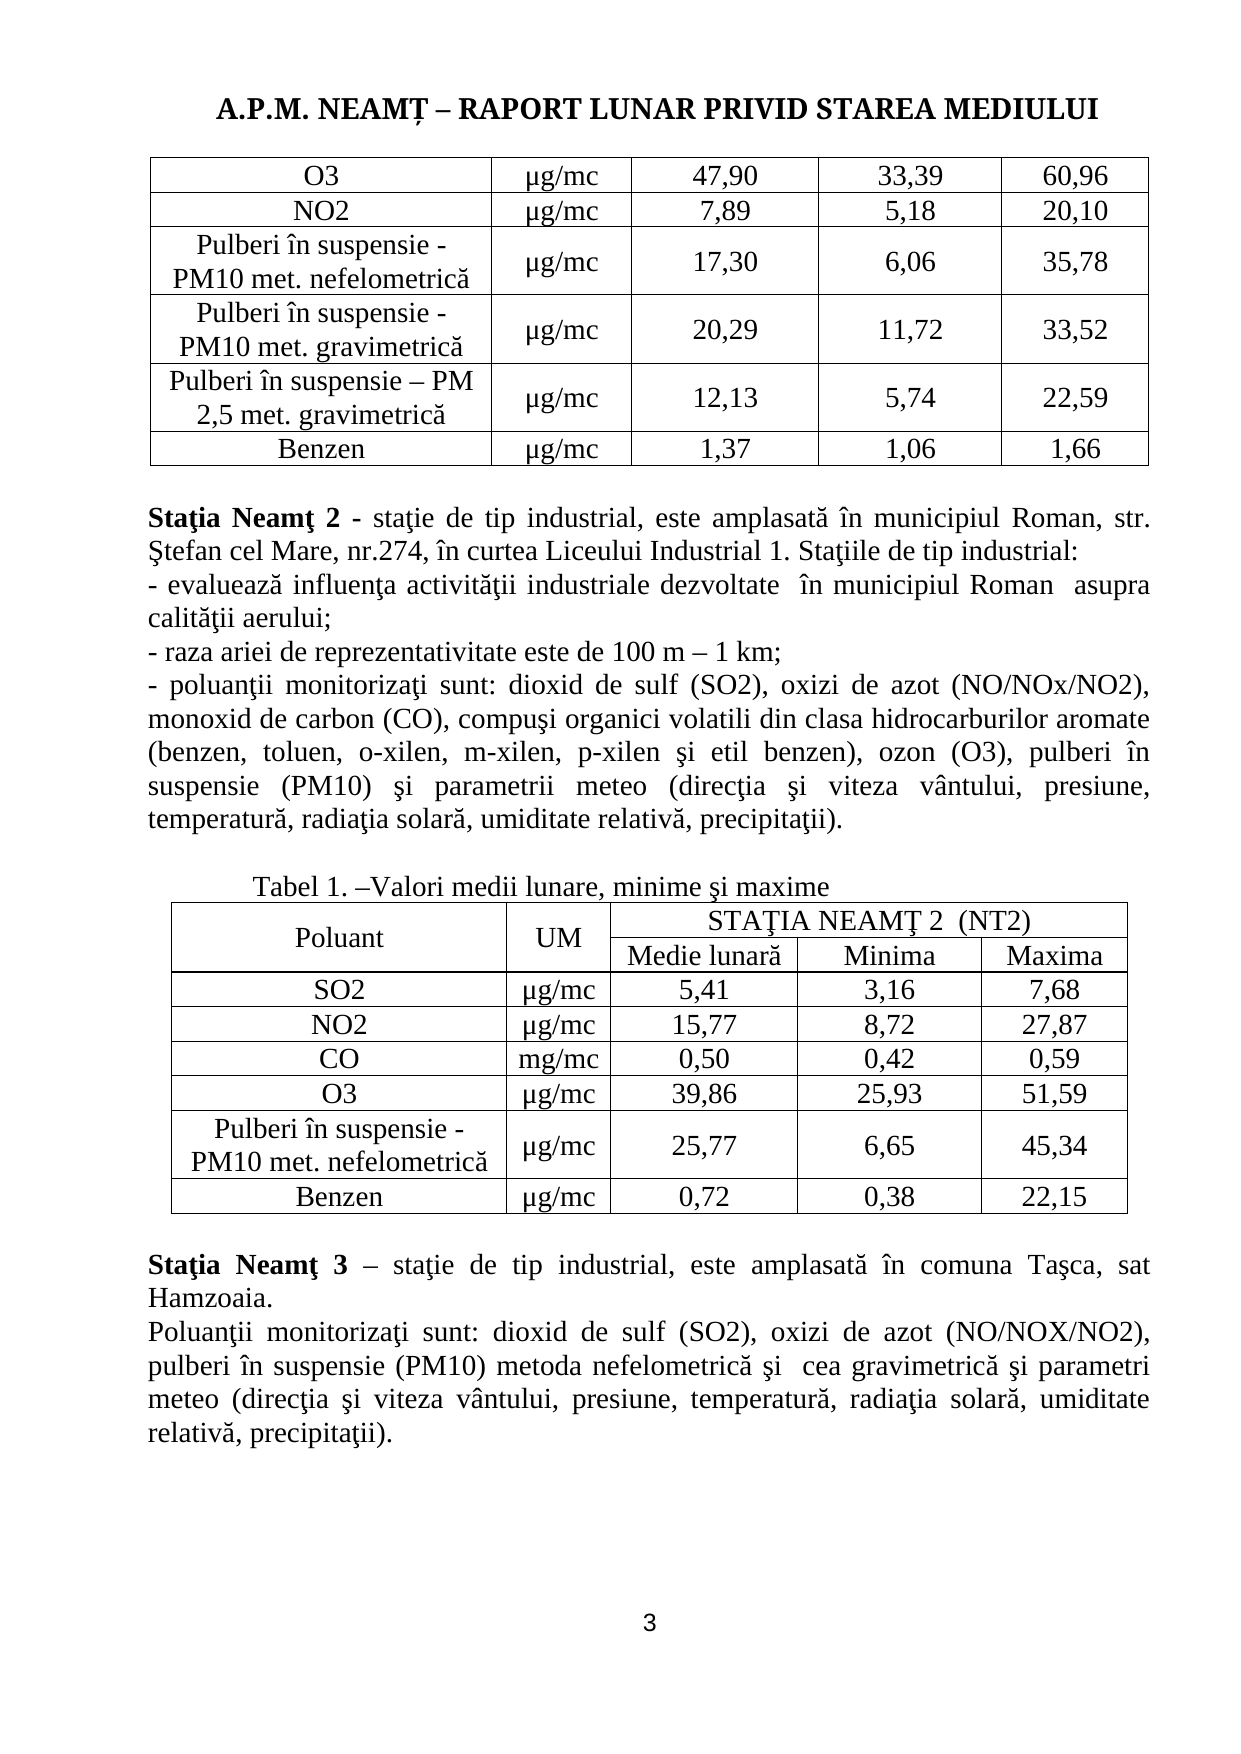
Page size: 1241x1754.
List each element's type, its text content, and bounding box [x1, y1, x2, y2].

table_cell Minima [798, 938, 981, 971]
table_cell 0,38 [798, 1179, 981, 1212]
table_cell Pulberi în suspensie – PM 2,5 met. gravimetrică [151, 364, 491, 431]
table_cell 20,29 [632, 295, 818, 362]
table_cell 35,78 [1002, 227, 1148, 294]
table_cell O3 [151, 158, 491, 192]
table_cell 22,15 [982, 1179, 1127, 1212]
table_cell O3 [172, 1076, 506, 1110]
table_cell 27,87 [982, 1007, 1127, 1041]
table_cell μg/mc [492, 364, 631, 431]
table_cell Medie lunară [611, 938, 797, 971]
table_cell 0,72 [611, 1179, 797, 1212]
table_cell 33,39 [819, 158, 1001, 192]
table_cell 5,74 [819, 364, 1001, 431]
table_cell 3,16 [798, 973, 981, 1006]
table_cell Benzen [151, 432, 491, 465]
text Tabel 1. –Valori medii lunare, minime şi maxime [252, 869, 1152, 902]
table_cell Maxima [982, 938, 1127, 971]
text - poluanţii monitorizaţi sunt: dioxid de sulf (SO2), oxizi de azot (NO/NOx/NO2), monoxid de carbon (CO), compuşi organici volatili din clasa hidrocarburilor aromate (benzen, toluen, o-xilen, m-xilen, p-xilen şi etil benzen), ozon (O3), pulberi în suspensie (PM10) şi parametrii meteo (direcţia şi viteza vântului, presiune, temperatură, radiaţia solară, umiditate relativă, precipitaţii). [148, 667, 1152, 835]
text Staţia Neamţ 3 – staţie de tip industrial, este amplasată în comuna Taşca, sat Hamzoaia. [148, 1247, 1152, 1314]
table_cell μg/mc [492, 227, 631, 294]
table_cell 12,13 [632, 364, 818, 431]
table_cell 51,59 [982, 1076, 1127, 1110]
table_cell 6,06 [819, 227, 1001, 294]
table_cell 1,37 [632, 432, 818, 465]
table_cell 11,72 [819, 295, 1001, 362]
text - evaluează influenţa activităţii industriale dezvoltate în municipiul Roman asupra calităţii aerului; [148, 567, 1152, 634]
table_cell 45,34 [982, 1111, 1127, 1178]
table_cell 17,30 [632, 227, 818, 294]
table_header UM [507, 903, 610, 971]
table_cell 7,68 [982, 973, 1127, 1006]
table_cell 0,42 [798, 1042, 981, 1075]
table_cell 6,65 [798, 1111, 981, 1178]
table_header Poluant [172, 903, 506, 971]
subtitle Staţia Neamţ 2 - staţie de tip industrial, este amplasată în municipiul Roman, str. Ştefan cel Mare, nr.274, în curtea Liceului Industrial 1. Staţiile de tip industrial: [148, 500, 1152, 567]
table_cell 39,86 [611, 1076, 797, 1110]
table_cell μg/mc [507, 973, 610, 1006]
text Poluanţii monitorizaţi sunt: dioxid de sulf (SO2), oxizi de azot (NO/NOX/NO2), pulberi în suspensie (PM10) metoda nefelometrică şi cea gravimetrică şi parametri meteo (direcţia şi viteza vântului, presiune, temperatură, radiaţia solară, umiditate relativă, precipitaţii). [148, 1314, 1152, 1448]
table_cell NO2 [172, 1007, 506, 1041]
table_cell mg/mc [507, 1042, 610, 1075]
table_cell μg/mc [492, 295, 631, 362]
table_cell Pulberi în suspensie - PM10 met. gravimetrică [151, 295, 491, 362]
table_cell 25,93 [798, 1076, 981, 1110]
table_header STAŢIA NEAMŢ 2 (NT2) [611, 903, 1127, 937]
table_cell 1,06 [819, 432, 1001, 465]
table_cell Pulberi în suspensie - PM10 met. nefelometrică [172, 1111, 506, 1178]
table_cell Benzen [172, 1179, 506, 1212]
table_cell CO [172, 1042, 506, 1075]
table_cell μg/mc [492, 432, 631, 465]
table_cell 1,66 [1002, 432, 1148, 465]
table_cell 60,96 [1002, 158, 1148, 192]
table_cell Pulberi în suspensie - PM10 met. nefelometrică [151, 227, 491, 294]
table_cell μg/mc [507, 1179, 610, 1212]
table_cell μg/mc [492, 158, 631, 192]
table_cell 0,50 [611, 1042, 797, 1075]
table_cell NO2 [151, 193, 491, 226]
table_cell 7,89 [632, 193, 818, 226]
table_cell 33,52 [1002, 295, 1148, 362]
table_cell 8,72 [798, 1007, 981, 1041]
table_cell μg/mc [507, 1076, 610, 1110]
table_cell 15,77 [611, 1007, 797, 1041]
table_cell μg/mc [507, 1007, 610, 1041]
table_cell 5,41 [611, 973, 797, 1006]
table_cell 5,18 [819, 193, 1001, 226]
text - raza ariei de reprezentativitate este de – ; [148, 634, 1152, 667]
table_cell 25,77 [611, 1111, 797, 1178]
table_cell μg/mc [507, 1111, 610, 1178]
table_cell 47,90 [632, 158, 818, 192]
table_cell SO2 [172, 973, 506, 1006]
table_cell 20,10 [1002, 193, 1148, 226]
table_cell 22,59 [1002, 364, 1148, 431]
table_cell 0,59 [982, 1042, 1127, 1075]
table_cell μg/mc [492, 193, 631, 226]
